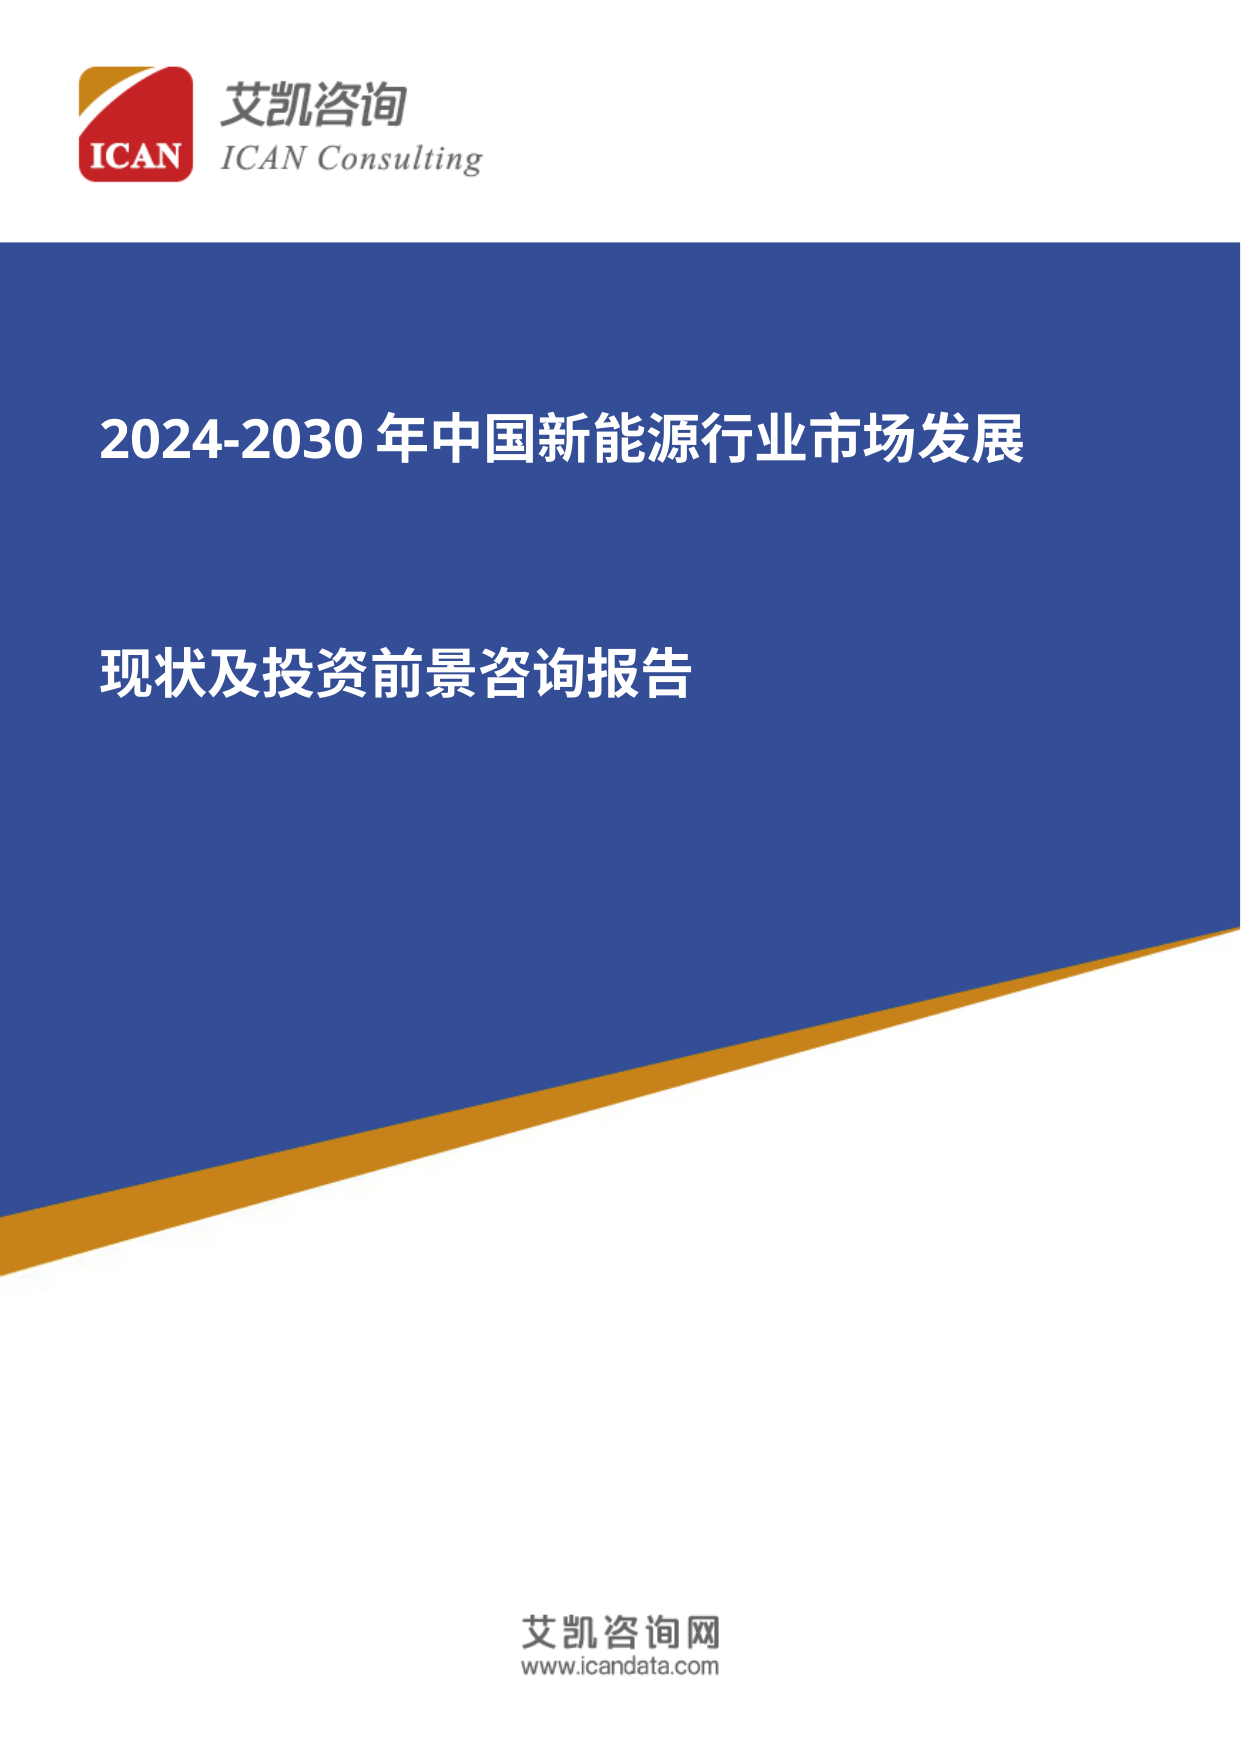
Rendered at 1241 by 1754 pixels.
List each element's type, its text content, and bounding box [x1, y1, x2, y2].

subtitle 2024-2030年中国新能源行业市场发展现状及投资前景咨询报告 [99, 386, 1053, 718]
picture [0, 5, 1241, 1754]
